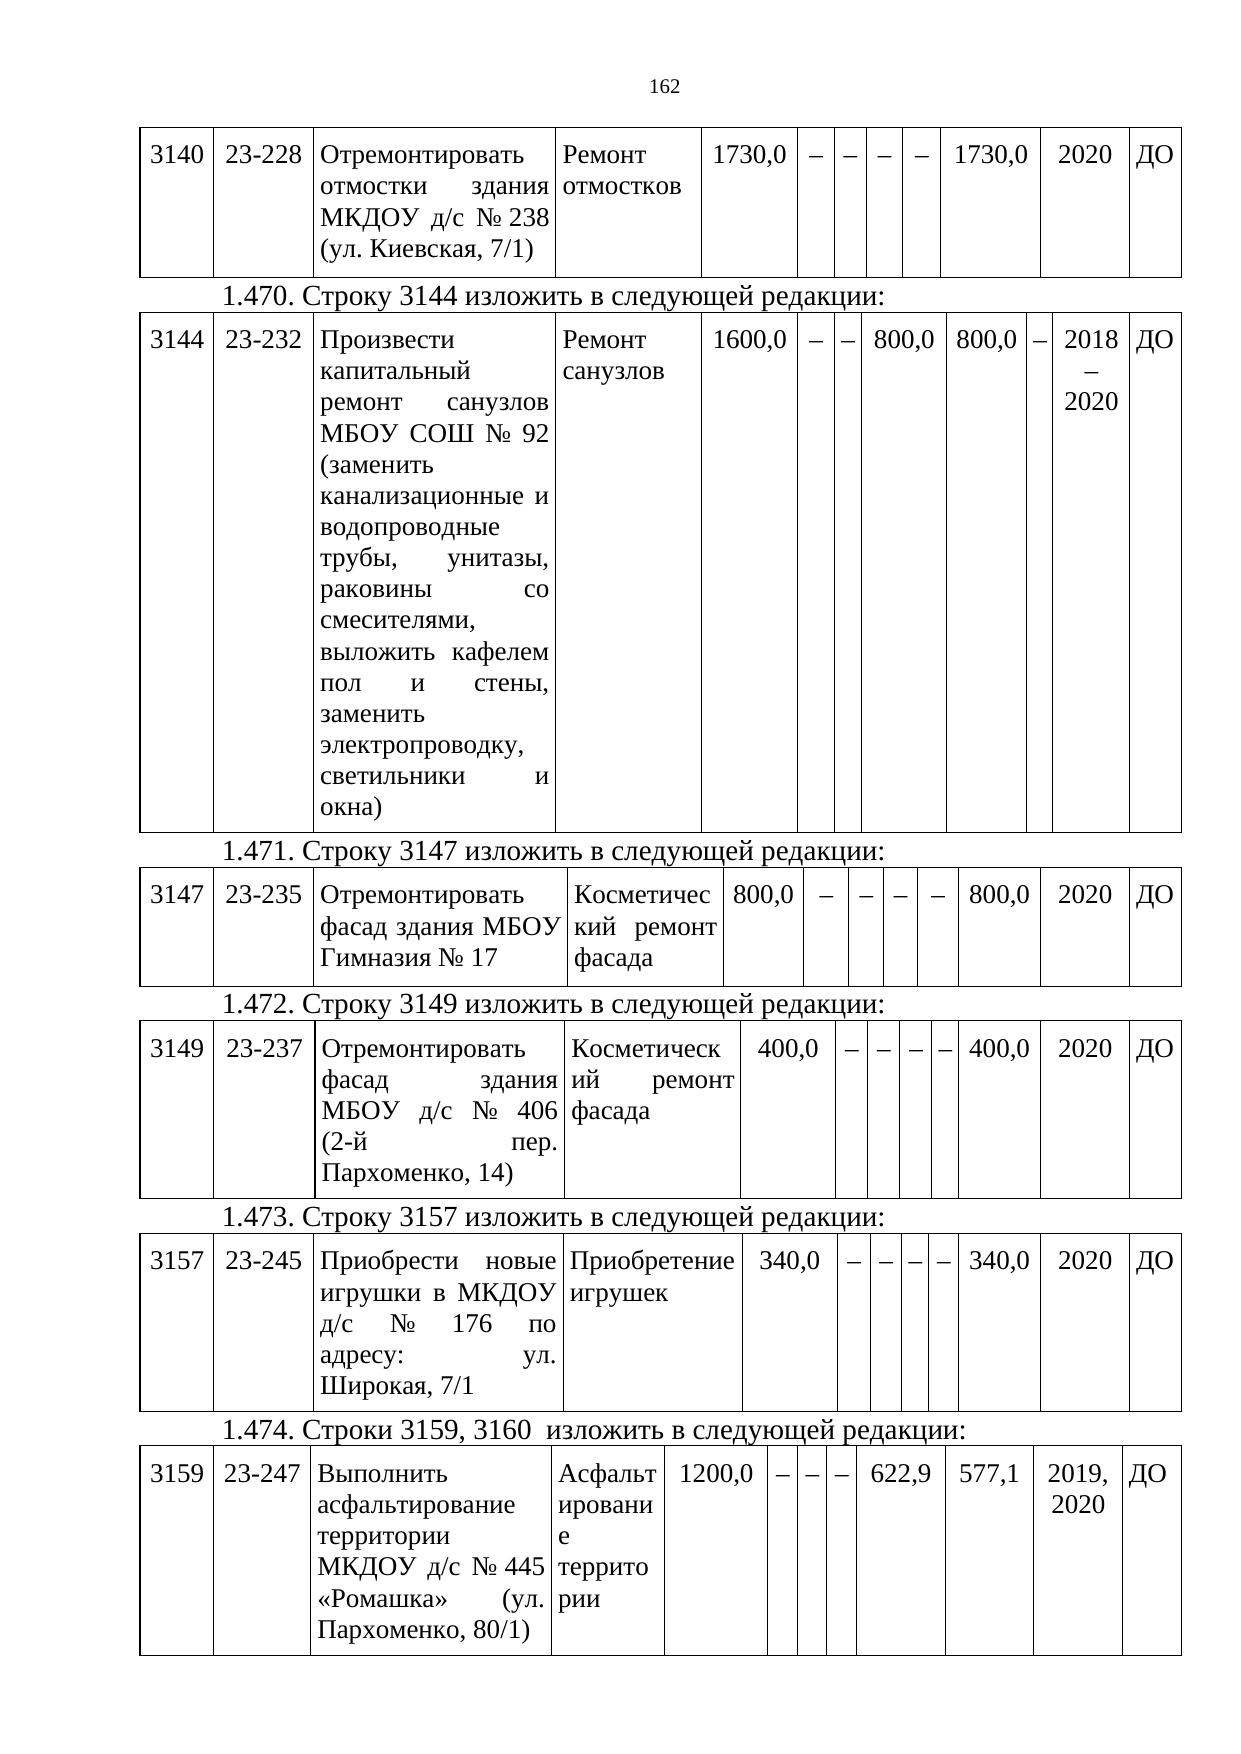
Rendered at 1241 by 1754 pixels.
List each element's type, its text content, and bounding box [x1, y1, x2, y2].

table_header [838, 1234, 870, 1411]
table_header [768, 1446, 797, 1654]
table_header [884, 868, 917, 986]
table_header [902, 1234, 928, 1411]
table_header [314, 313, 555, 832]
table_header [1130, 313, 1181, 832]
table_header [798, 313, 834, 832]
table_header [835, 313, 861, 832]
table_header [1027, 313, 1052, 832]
text 1.470. Строку 3144 изложить в следующей редакции: [148, 278, 1181, 312]
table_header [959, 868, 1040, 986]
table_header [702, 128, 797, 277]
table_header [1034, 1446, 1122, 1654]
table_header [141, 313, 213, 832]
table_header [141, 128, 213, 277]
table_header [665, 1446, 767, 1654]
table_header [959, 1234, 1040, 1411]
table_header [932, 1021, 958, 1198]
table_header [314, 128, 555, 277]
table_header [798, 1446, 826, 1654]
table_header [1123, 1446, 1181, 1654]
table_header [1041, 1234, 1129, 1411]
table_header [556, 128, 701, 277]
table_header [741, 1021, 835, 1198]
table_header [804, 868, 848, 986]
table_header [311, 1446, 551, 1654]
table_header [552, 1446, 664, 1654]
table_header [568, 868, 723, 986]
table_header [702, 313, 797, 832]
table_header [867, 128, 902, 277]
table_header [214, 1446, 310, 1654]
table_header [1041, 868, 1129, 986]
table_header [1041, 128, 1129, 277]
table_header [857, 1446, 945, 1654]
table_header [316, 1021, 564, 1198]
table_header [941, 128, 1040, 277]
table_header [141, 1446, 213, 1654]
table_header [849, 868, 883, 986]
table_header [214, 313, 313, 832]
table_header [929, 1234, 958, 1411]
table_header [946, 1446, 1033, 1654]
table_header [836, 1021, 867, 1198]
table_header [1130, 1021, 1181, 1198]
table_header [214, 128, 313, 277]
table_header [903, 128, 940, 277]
text 1.472. Строку 3149 изложить в следующей редакции: [148, 987, 1181, 1020]
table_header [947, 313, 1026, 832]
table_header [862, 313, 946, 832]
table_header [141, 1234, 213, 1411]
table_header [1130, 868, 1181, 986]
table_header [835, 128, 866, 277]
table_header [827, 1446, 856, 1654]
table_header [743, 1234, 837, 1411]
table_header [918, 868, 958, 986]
text 1.471. Строку 3147 изложить в следующей редакции: [148, 833, 1181, 867]
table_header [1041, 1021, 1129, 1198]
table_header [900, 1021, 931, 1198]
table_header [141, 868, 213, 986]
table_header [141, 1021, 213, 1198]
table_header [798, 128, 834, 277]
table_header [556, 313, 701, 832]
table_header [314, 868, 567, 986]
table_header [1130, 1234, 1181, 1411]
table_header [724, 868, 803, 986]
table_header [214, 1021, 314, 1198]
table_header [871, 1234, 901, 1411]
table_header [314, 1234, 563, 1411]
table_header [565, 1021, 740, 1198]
text 1.474. Строки 3159, 3160 изложить в следующей редакции: [148, 1412, 1181, 1445]
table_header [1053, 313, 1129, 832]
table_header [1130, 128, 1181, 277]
text 1.473. Строку 3157 изложить в следующей редакции: [148, 1199, 1181, 1233]
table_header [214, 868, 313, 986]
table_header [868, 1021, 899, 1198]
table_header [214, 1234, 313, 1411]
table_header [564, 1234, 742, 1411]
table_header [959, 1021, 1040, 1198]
